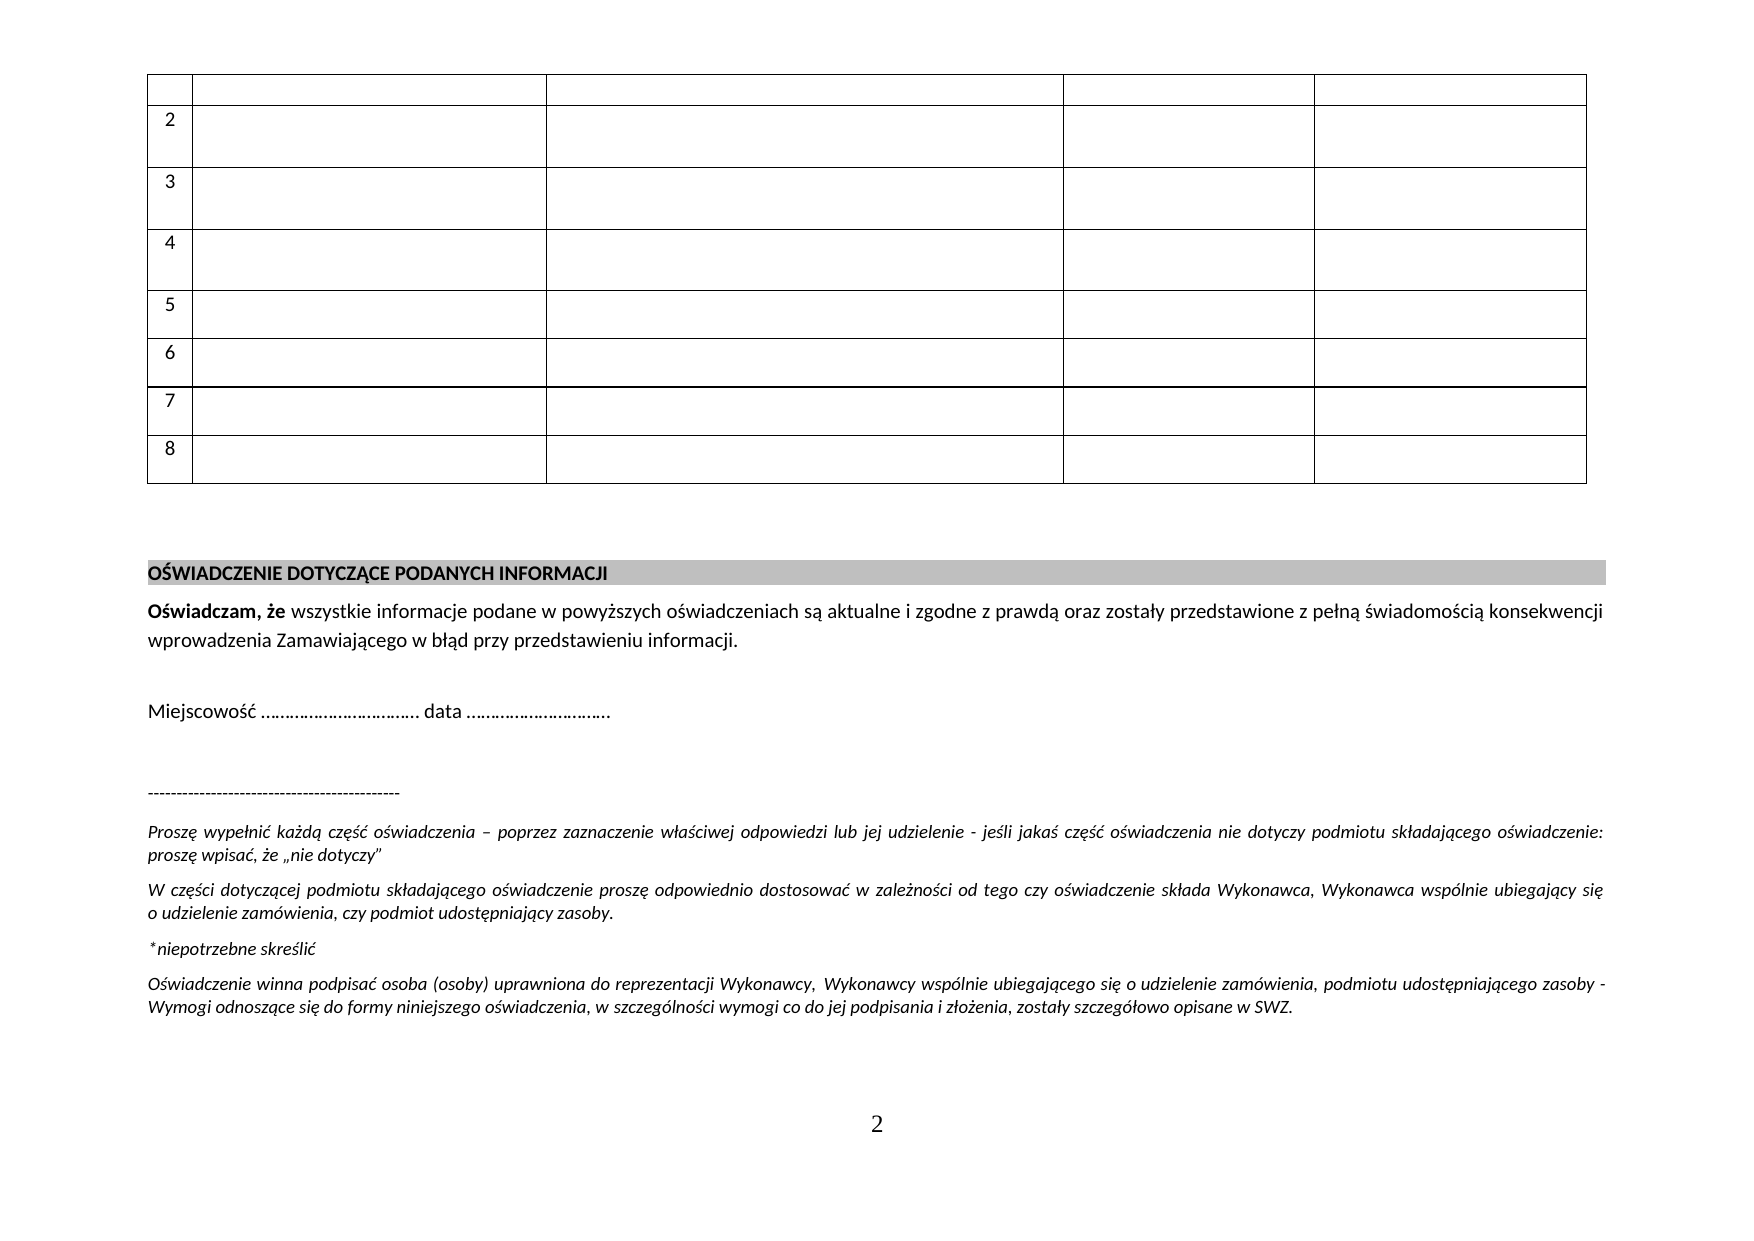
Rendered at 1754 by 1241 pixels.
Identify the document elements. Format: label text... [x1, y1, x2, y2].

table_cell 3 [148, 168, 192, 228]
table_cell 7 [148, 388, 192, 434]
text Proszę wypełnić każdą część oświadczenia – poprzez zaznaczenie właściwej odpowiedzi lub jej udzielenie - jeśli jakaś część oświadczenia nie dotyczy podmiotu składającego oświadczenie: proszę wpisać, że „nie dotyczy” [148, 820, 1606, 866]
table_cell 4 [148, 230, 192, 290]
table_cell [547, 436, 1063, 483]
table_cell [1315, 230, 1586, 290]
table_cell [547, 75, 1063, 105]
table_cell [547, 168, 1063, 228]
table_cell [1315, 75, 1586, 105]
table_cell [193, 106, 546, 167]
table_cell [193, 291, 546, 338]
table_cell [1064, 436, 1314, 483]
table_cell [193, 436, 546, 483]
table_cell 8 [148, 436, 192, 483]
table_cell [1315, 436, 1586, 483]
table_cell [193, 168, 546, 228]
table_cell 6 [148, 339, 192, 386]
text OŚWIADCZENIE DOTYCZĄCE PODANYCH INFORMACJI [148, 560, 1606, 585]
table_cell [1064, 168, 1314, 228]
table_cell 5 [148, 291, 192, 338]
table_cell [547, 339, 1063, 386]
text -------------------------------------------- [148, 781, 1606, 804]
table_cell [1315, 291, 1586, 338]
table_cell [1064, 106, 1314, 167]
table_cell [193, 230, 546, 290]
table_cell [1315, 106, 1586, 167]
text W części dotyczącej podmiotu składającego oświadczenie proszę odpowiednio dostosować w zależności od tego czy oświadczenie składa Wykonawca, Wykonawca wspólnie ubiegający się o udzielenie zamówienia, czy podmiot udostępniający zasoby. [148, 878, 1606, 924]
text Oświadczam, że wszystkie informacje podane w powyższych oświadczeniach są aktualne i zgodne z prawdą oraz zostały przedstawione z pełną świadomością konsekwencji wprowadzenia Zamawiającego w błąd przy przedstawieniu informacji. [148, 598, 1606, 652]
table_cell [193, 339, 546, 386]
table_cell [547, 291, 1063, 338]
text *niepotrzebne skreślić [148, 937, 1606, 959]
table_cell [1064, 339, 1314, 386]
table_cell [1315, 388, 1586, 434]
table_cell [547, 388, 1063, 434]
table_cell [547, 230, 1063, 290]
table_cell 2 [148, 106, 192, 167]
table_cell [547, 106, 1063, 167]
text Oświadczenie winna podpisać osoba (osoby) uprawniona do reprezentacji Wykonawcy, Wykonawcy wspólnie ubiegającego się o udzielenie zamówienia, podmiotu udostępniającego zasoby - Wymogi odnoszące się do formy niniejszego oświadczenia, w szczególności wymogi co do jej podpisania i złożenia, zostały szczegółowo opisane w SWZ. [148, 972, 1606, 1018]
table_cell [1064, 75, 1314, 105]
table_cell 1 [148, 75, 192, 105]
table_cell [1064, 230, 1314, 290]
table_cell [193, 388, 546, 434]
table_cell [1064, 388, 1314, 434]
text Miejscowość …………………………… data ………………………… [148, 698, 1606, 723]
table_cell [193, 75, 546, 105]
table_cell [1315, 339, 1586, 386]
table_cell [1064, 291, 1314, 338]
table_cell [1315, 168, 1586, 228]
